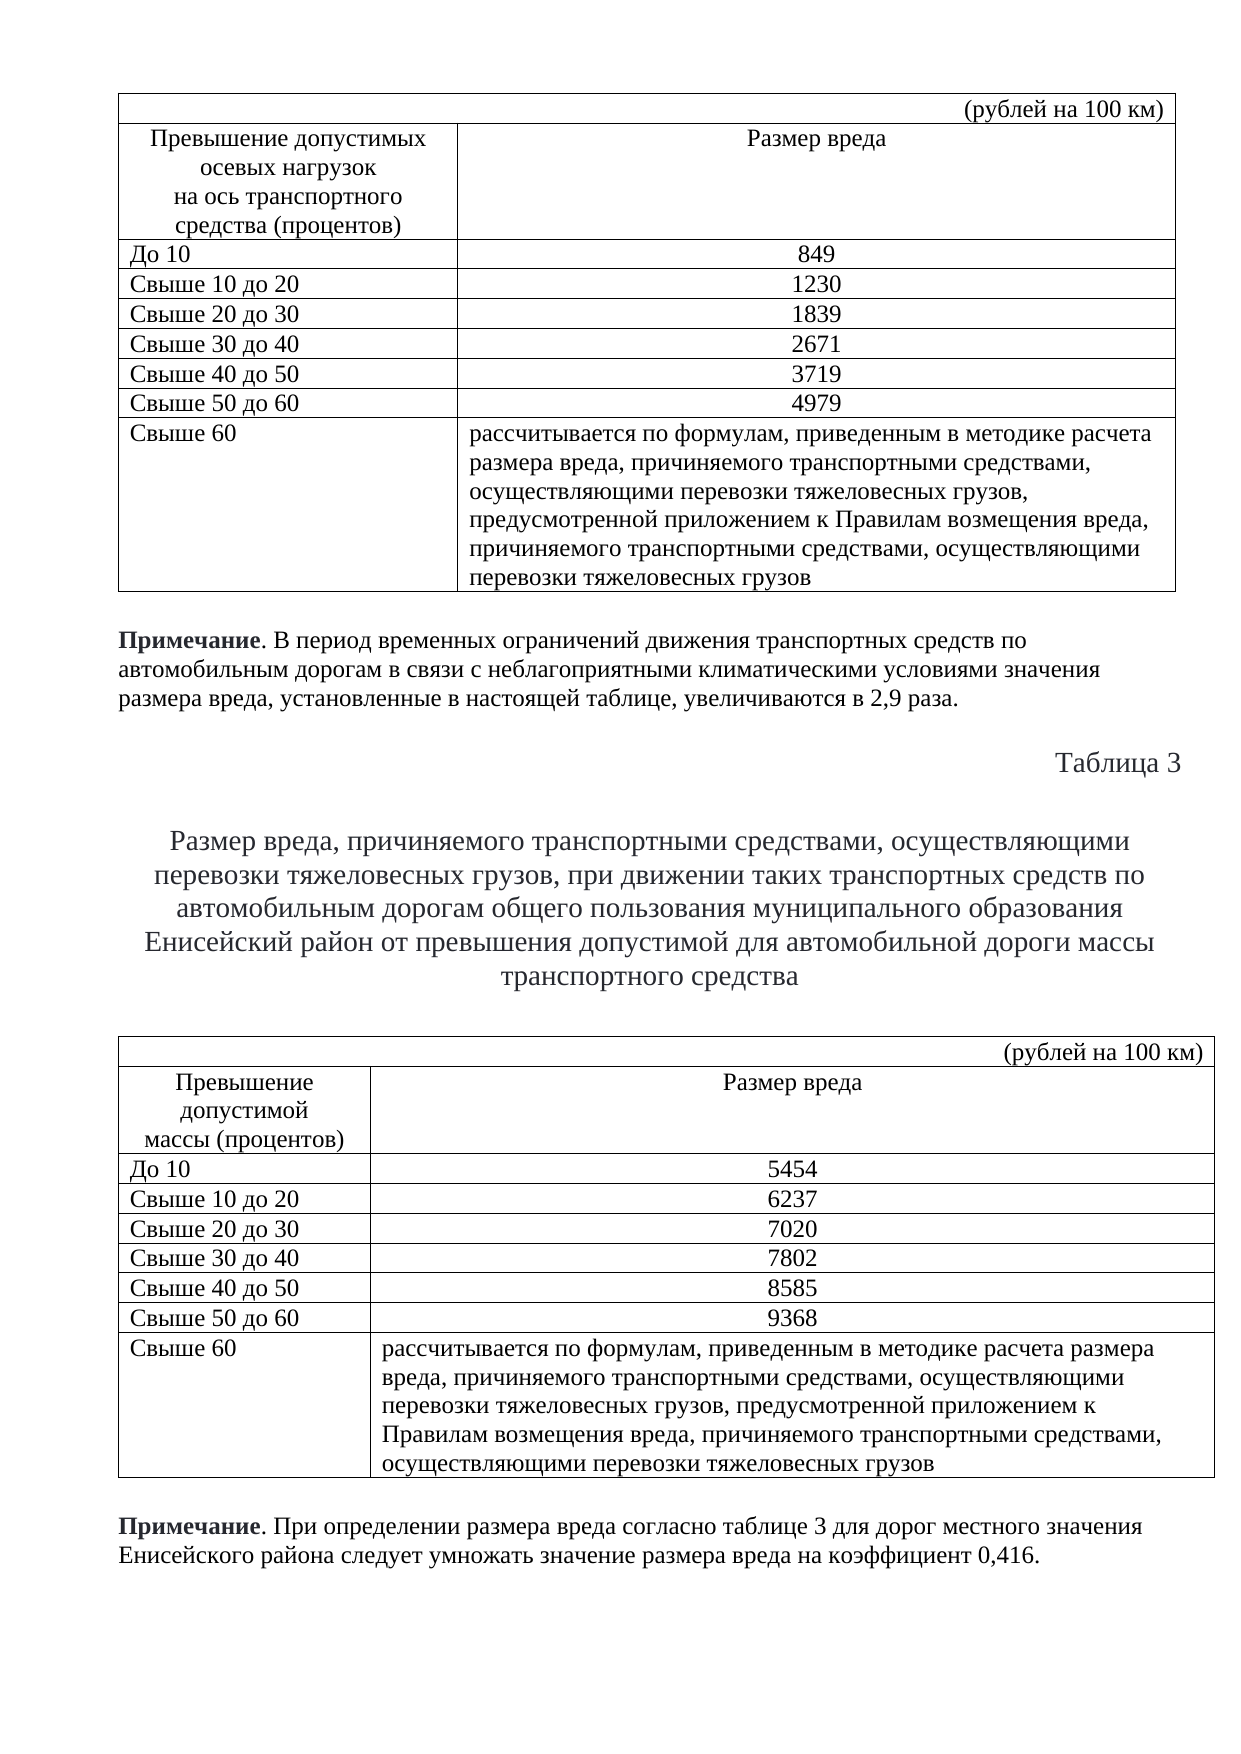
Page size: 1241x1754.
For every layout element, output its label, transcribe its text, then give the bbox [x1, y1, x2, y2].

table_cell 7020 [371, 1214, 1214, 1242]
table_cell 3719 [458, 359, 1175, 387]
table_cell До 10 [119, 1154, 370, 1183]
table_cell Свыше 60 [119, 418, 457, 591]
table_cell 1230 [458, 269, 1175, 298]
table_cell Превышение допустимой массы (процентов) [119, 1067, 370, 1153]
table_cell 5454 [371, 1154, 1214, 1183]
text Примечание. При определении размера вреда согласно таблице 3 для дорог местного значения Енисейского района следует умножать значение размера вреда на коэффициент 0,416. [118, 1511, 1181, 1569]
table_cell Свыше 50 до 60 [119, 389, 457, 417]
table_cell 1839 [458, 299, 1175, 328]
table_cell До 10 [119, 240, 457, 268]
table_cell Превышение допустимых осевых нагрузок на ось транспортного средства (процентов) [119, 124, 457, 238]
table_cell 4979 [458, 389, 1175, 417]
text Примечание. В период временных ограничений движения транспортных средств по автомобильным дорогам в связи с неблагоприятными климатическими условиями значения размера вреда, установленные в настоящей таблице, увеличиваются в 2,9 раза. [118, 625, 1181, 712]
table_cell Свыше 20 до 30 [119, 299, 457, 328]
table_cell Свыше 30 до 40 [119, 1244, 370, 1272]
table_cell Свыше 40 до 50 [119, 1273, 370, 1302]
table_cell Свыше 30 до 40 [119, 329, 457, 358]
subtitle Размер вреда, причиняемого транспортными средствами, осуществляющими перевозки тяжеловесных грузов, при движении таких транспортных средств по автомобильным дорогам общего пользования муниципального образования Енисейский район от превышения допустимой для автомобильной дороги массы транспортного средства [118, 823, 1181, 991]
table_cell Размер вреда [458, 124, 1175, 238]
table_header (рублей на 100 км) [119, 1037, 1214, 1066]
table_cell 2671 [458, 329, 1175, 358]
table_cell Свыше 20 до 30 [119, 1214, 370, 1242]
table_cell Свыше 60 [119, 1333, 370, 1477]
text Таблица 3 [118, 745, 1181, 779]
table_cell 7802 [371, 1244, 1214, 1272]
table_cell 849 [458, 240, 1175, 268]
table_cell Размер вреда [371, 1067, 1214, 1153]
table_cell Свыше 10 до 20 [119, 1184, 370, 1213]
table_cell Свыше 40 до 50 [119, 359, 457, 387]
table_cell Свыше 10 до 20 [119, 269, 457, 298]
table_cell Свыше 50 до 60 [119, 1303, 370, 1332]
table_cell 9368 [371, 1303, 1214, 1332]
table_cell 6237 [371, 1184, 1214, 1213]
table_cell 8585 [371, 1273, 1214, 1302]
table_header (рублей на 100 км) [119, 94, 1175, 122]
